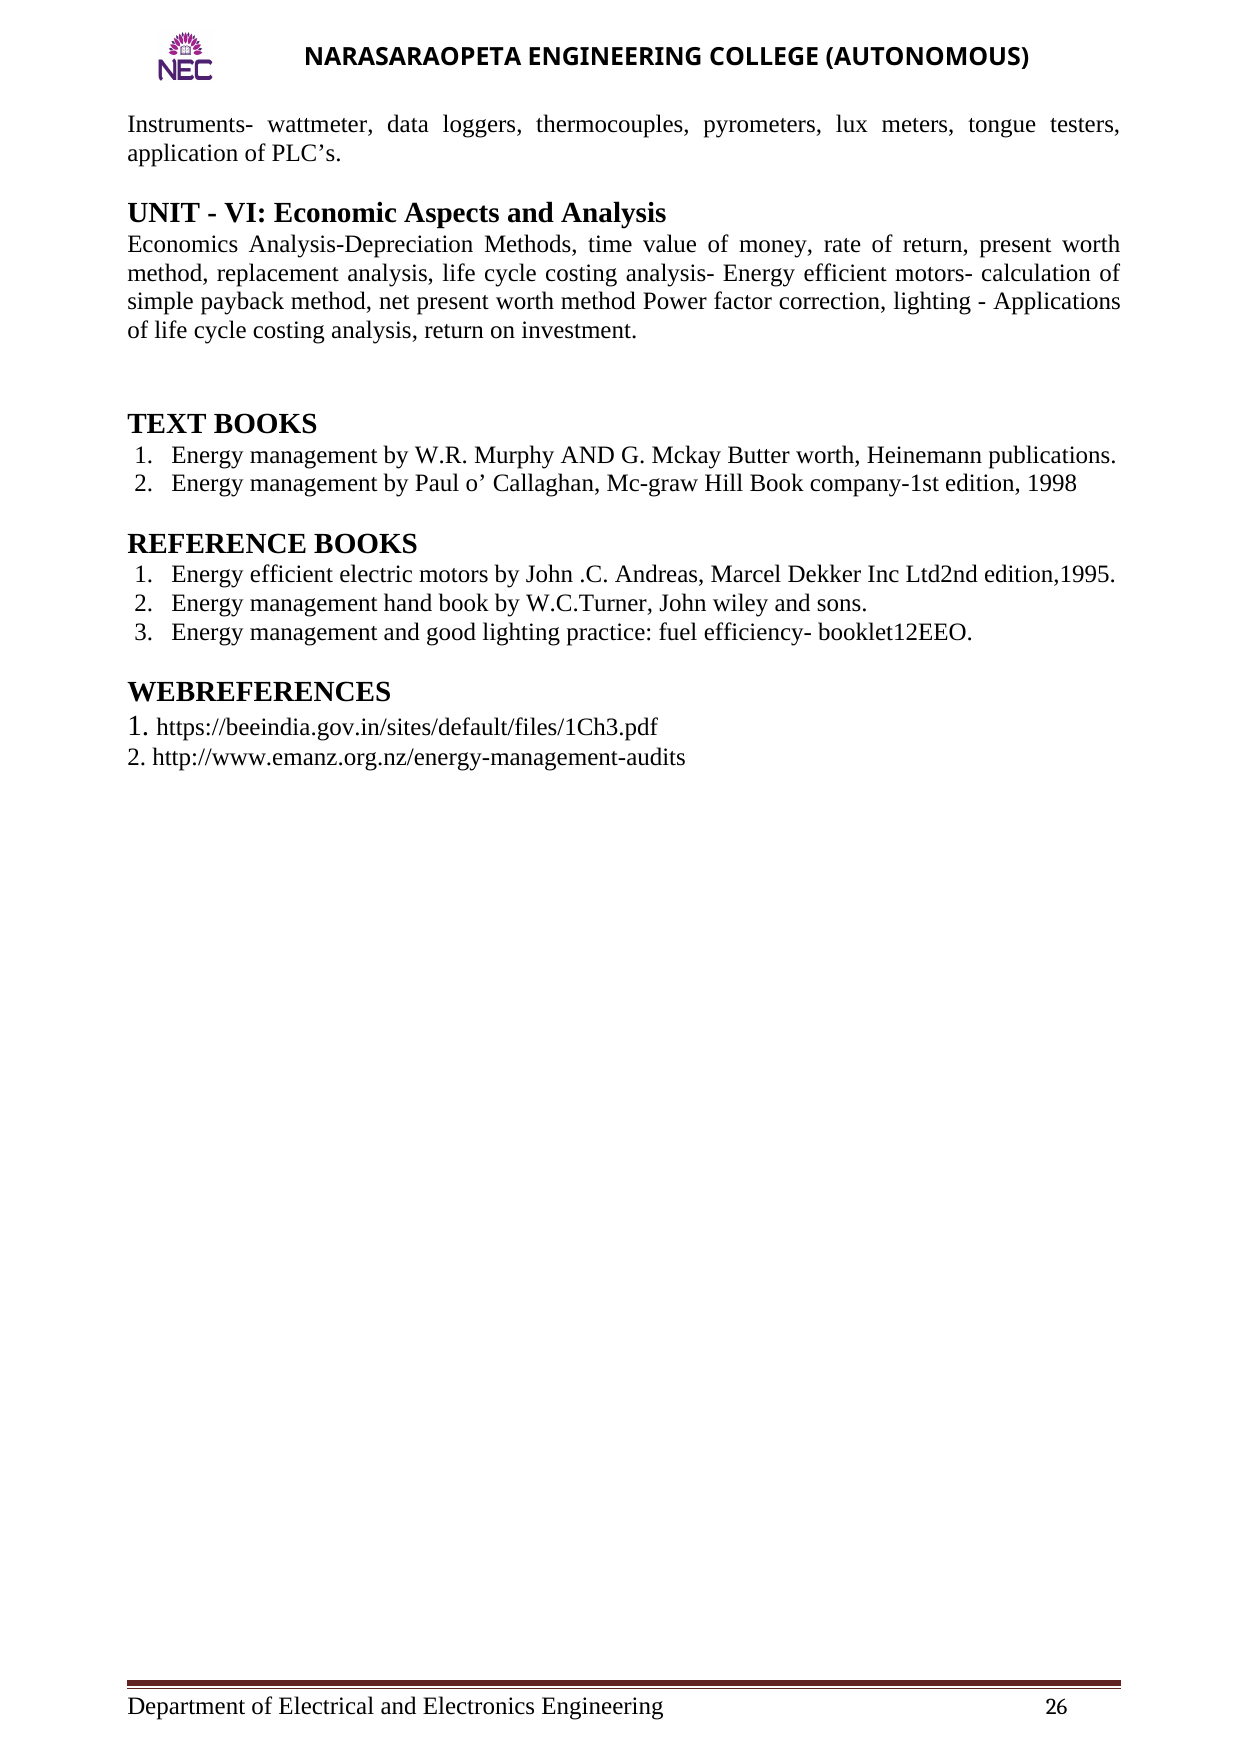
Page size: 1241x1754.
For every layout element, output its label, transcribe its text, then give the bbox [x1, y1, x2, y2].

picture [157, 29, 214, 83]
text REFERENCE BOOKS [127, 526, 1121, 559]
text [127, 109, 1121, 167]
text 1. https://beeindia.gov.in/sites/default/files/1Ch3.pdf [127, 708, 1121, 742]
text Economics Analysis-Depreciation Methods, time value of money, rate of return, present worth method, replacement analysis, life cycle costing analysis- Energy efficient motors- calculation of simple payback method, net present worth method Power factor correction, lighting - Applications of life cycle costing analysis, return on investment. [127, 229, 1121, 344]
list Energy management hand book by W.C.Turner, John wiley and sons. [134, 588, 1121, 617]
list Energy efficient electric motors by John .C. Andreas, Marcel Dekker Inc Ltd2nd edition,1995. [134, 559, 1121, 588]
list Energy management and good lighting practice: fuel efficiency- booklet12EEO. [134, 617, 1121, 646]
text 2. http://www.emanz.org.nz/energy-management-audits [127, 742, 1121, 770]
text UNIT - VI: Economic Aspects and Analysis [127, 195, 1121, 229]
text WEBREFERENCES [127, 674, 1121, 708]
list Energy management by Paul o’ Callaghan, Mc-graw Hill Book company-1st edition, 1998 [134, 468, 1121, 497]
text TEXT BOOKS [127, 406, 1121, 440]
list Energy management by W.R. Murphy AND G. Mckay Butter worth, Heinemann publications. [134, 440, 1121, 468]
